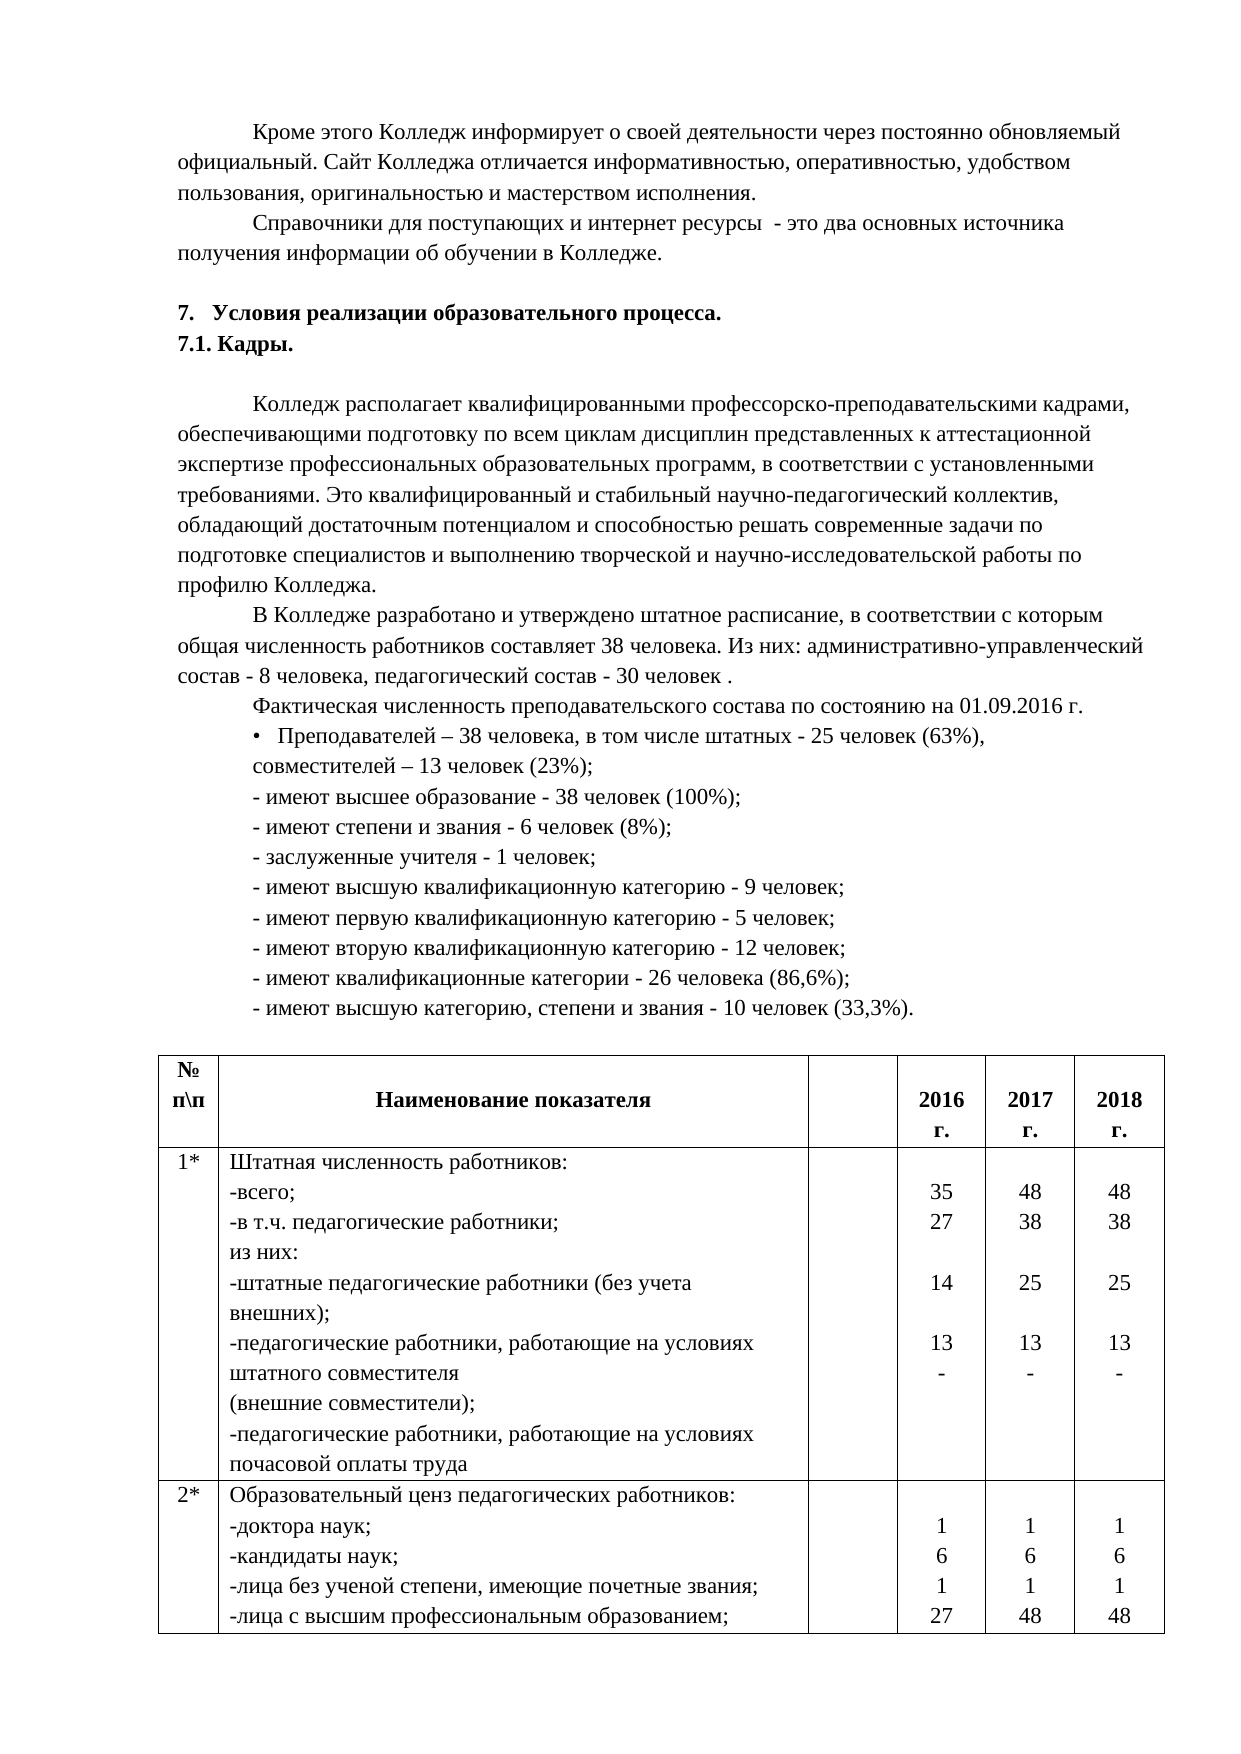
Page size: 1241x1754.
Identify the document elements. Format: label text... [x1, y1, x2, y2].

table_header Наименование показателя [219, 1056, 808, 1147]
text - имеют вторую квалификационную категорию - 12 человек; [177, 934, 1152, 960]
text - заслуженные учителя - 1 человек; [177, 843, 1152, 869]
text - имеют высшее образование - 38 человек (100%); [177, 783, 1152, 809]
text Справочники для поступающих и интернет ресурсы - это два основных источника получения информации об обучении в Колледже. [177, 209, 1152, 265]
table_cell 48 38 25 13 - [1075, 1148, 1164, 1480]
text - имеют квалификационные категории - 26 человека (86,6%); [177, 964, 1152, 990]
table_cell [219, 1481, 808, 1633]
table_header 2018 г. [1075, 1056, 1164, 1147]
table_header 2017 г. [986, 1056, 1074, 1147]
text - имеют высшую квалификационную категорию - 9 человек; [177, 873, 1152, 900]
text - имеют высшую категорию, степени и звания - 10 человек (33,3%). [177, 994, 1152, 1021]
text Кроме этого Колледж информирует о своей деятельности через постоянно обновляемый официальный. Сайт Колледжа отличается информативностью, оперативностью, удобством пользования, оригинальностью и мастерством исполнения. [177, 118, 1152, 205]
table_cell 1 6 1 27 - - - [898, 1481, 985, 1633]
text совместителей – 13 человек (23%); [177, 752, 1152, 779]
table_cell 2* [159, 1481, 218, 1633]
table_cell 48 38 25 13 - [986, 1148, 1074, 1480]
text Фактическая численность преподавательского состава по состоянию на 01.09.2016 г. [177, 692, 1152, 718]
table_cell 1* [159, 1148, 218, 1480]
text • Преподавателей – 38 человека, в том числе штатных - 25 человек (63%), [177, 722, 1152, 749]
text - имеют степени и звания - 6 человек (8%); [177, 813, 1152, 839]
table_header [809, 1056, 897, 1147]
table_cell [809, 1148, 897, 1480]
text Колледж располагает квалифицированными профессорско-преподавательскими кадрами, обеспечивающими подготовку по всем циклам дисциплин представленных к аттестационной экспертизе профессиональных образовательных программ, в соответствии с установленными требованиями. Это квалифицированный и стабильный научно-педагогический коллектив, обладающий достаточным потенциалом и способностью решать современные задачи по подготовке специалистов и выполнению творческой и научно-исследовательской работы по профилю Колледжа. [177, 390, 1152, 598]
table_cell 1 6 1 48 - - - [986, 1481, 1074, 1633]
table_cell 1 6 1 48 - - - [1075, 1481, 1164, 1633]
text - имеют первую квалификационную категорию - 5 человек; [177, 903, 1152, 930]
table_cell Штатная численность работников: -всего; -в т.ч. педагогические работники; из них: -штатные педагогические работники (без учета внешних); -педагогические работники, работающие на условиях штатного совместителя (внешние совместители); -педагогические работники, работающие на условиях почасовой оплаты труда [219, 1148, 808, 1480]
table_header 2016 г. [898, 1056, 985, 1147]
text 7.1. Кадры. [177, 329, 1152, 356]
table_header № п\п [159, 1056, 218, 1147]
text В Колледже разработано и утверждено штатное расписание, в соответствии с которым общая численность работников составляет 38 человека. Из них: административно-управленческий состав - 8 человека, педагогический состав - 30 человек . [177, 601, 1152, 688]
table_cell 35 27 14 13 - [898, 1148, 985, 1480]
text 7. Условия реализации образовательного процесса. [177, 299, 1152, 326]
table_cell [809, 1481, 897, 1633]
